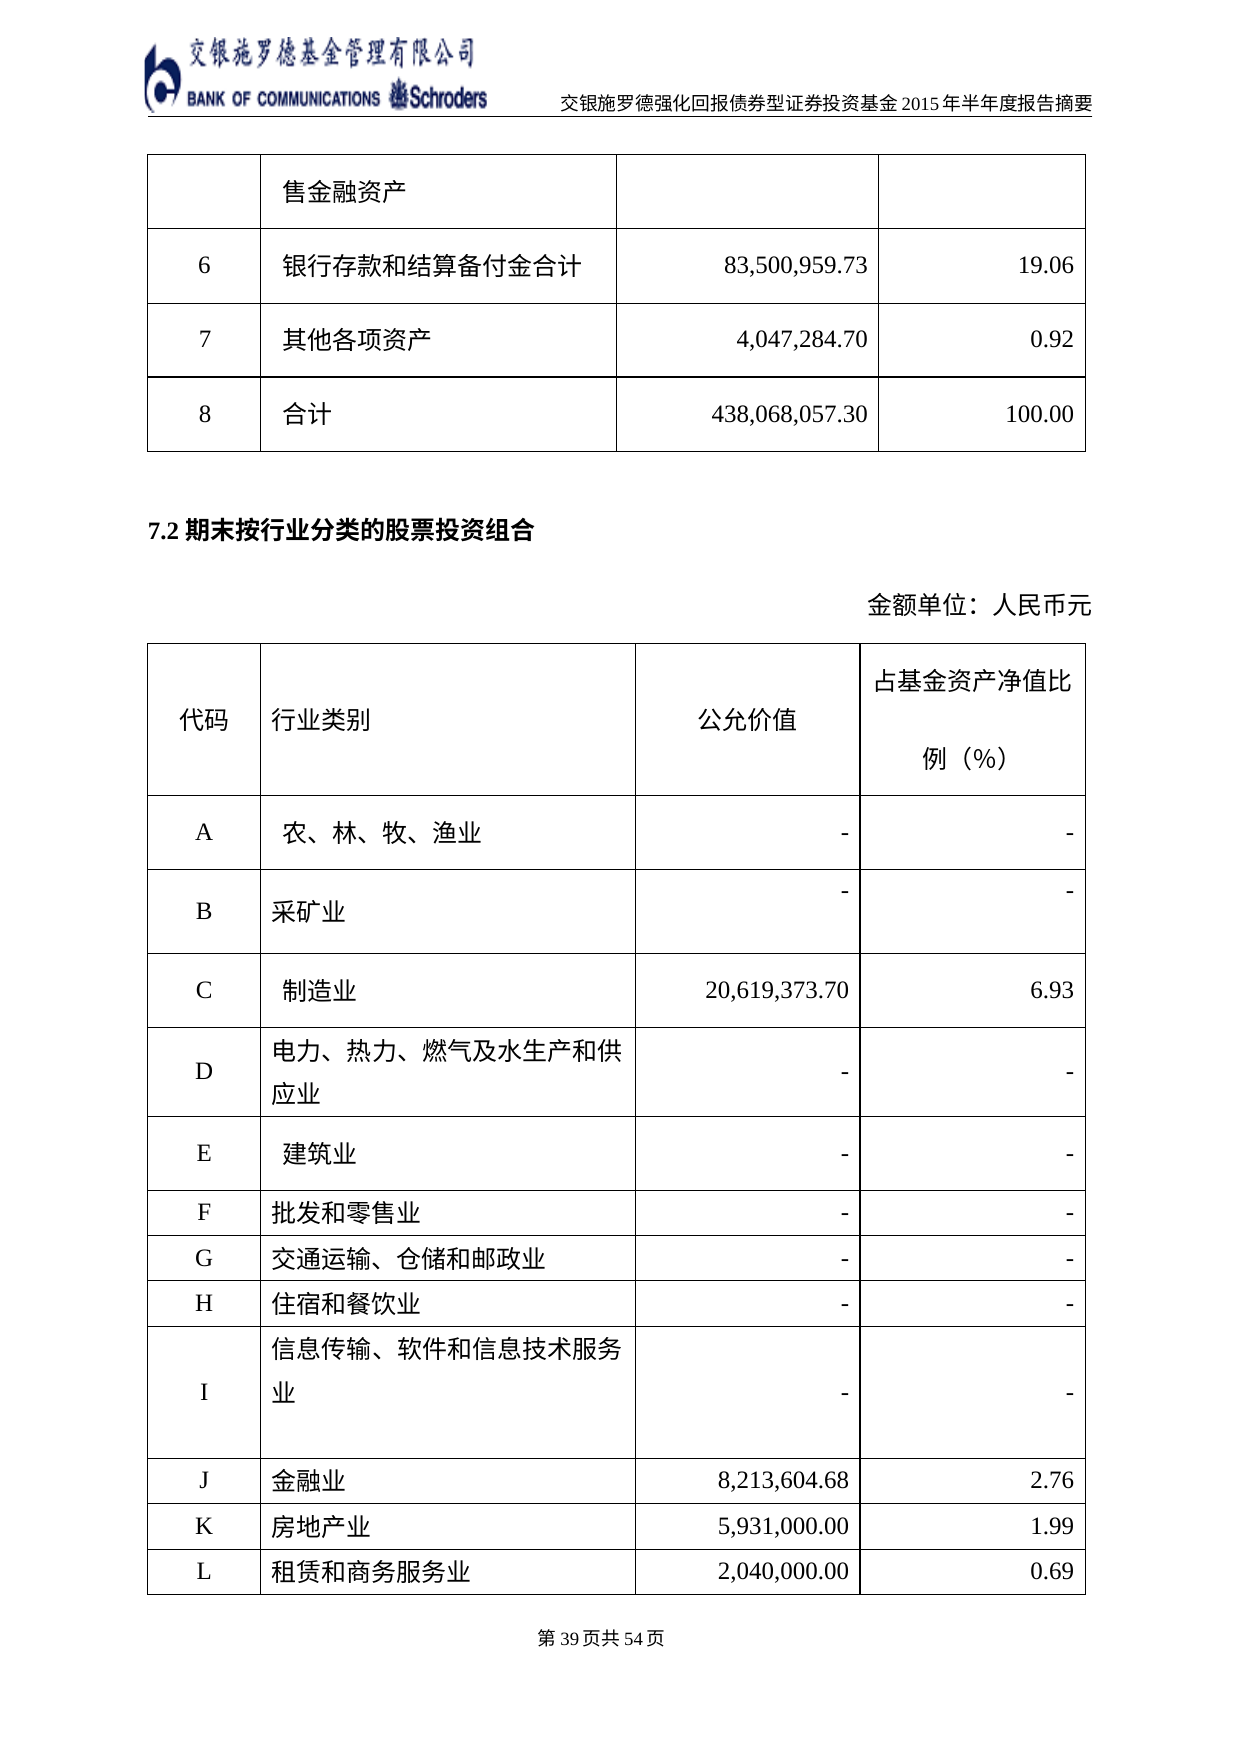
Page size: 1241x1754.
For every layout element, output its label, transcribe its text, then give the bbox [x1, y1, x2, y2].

table_cell - [636, 1236, 859, 1280]
table_cell - [861, 1191, 1085, 1235]
table_cell - [636, 870, 859, 953]
table_cell 0.69 [861, 1550, 1085, 1594]
table_header 代码 [148, 644, 260, 795]
table_cell - [879, 155, 1085, 228]
table_cell 438,068,057.30 [617, 378, 878, 451]
table_cell 交通运输、仓储和邮政业 [261, 1236, 635, 1280]
table_cell F [148, 1191, 260, 1235]
table_cell - [636, 1117, 859, 1190]
table_cell D [148, 1028, 260, 1116]
table_cell 电力、热力、燃气及水生产和供应业 [261, 1028, 635, 1116]
table_cell I [148, 1327, 260, 1458]
table_cell 信息传输、软件和信息技术服务业 [261, 1327, 635, 1458]
table_cell 8,213,604.68 [636, 1459, 859, 1503]
table_cell 金融业 [261, 1459, 635, 1503]
table_cell 制造业 [261, 954, 635, 1027]
table_cell 其他各项资产 [261, 304, 616, 376]
picture [144, 37, 487, 113]
table_cell - [861, 1281, 1085, 1326]
table_cell 83,500,959.73 [617, 229, 878, 302]
table_cell 银行存款和结算备付金合计 [261, 229, 616, 302]
table_cell [148, 155, 260, 228]
table_cell K [148, 1504, 260, 1548]
subtitle 7.2 期末按行业分类的股票投资组合 [148, 496, 1092, 561]
table_header 行业类别 [261, 644, 635, 795]
table_cell A [148, 796, 260, 869]
table_cell 住宿和餐饮业 [261, 1281, 635, 1326]
table_cell L [148, 1550, 260, 1594]
table_cell 6 [148, 229, 260, 302]
table_cell 100.00 [879, 378, 1085, 451]
table_cell 4,047,284.70 [617, 304, 878, 376]
table_cell 8 [148, 378, 260, 451]
table_cell 2.76 [861, 1459, 1085, 1503]
table_cell - [636, 1191, 859, 1235]
table_cell B [148, 870, 260, 953]
table_cell J [148, 1459, 260, 1503]
table_cell 房地产业 [261, 1504, 635, 1548]
table_cell 7 [148, 304, 260, 376]
text 金额单位：人民币元 [149, 571, 1092, 636]
table_cell C [148, 954, 260, 1027]
table_cell - [861, 1117, 1085, 1190]
table_cell 20,619,373.70 [636, 954, 859, 1027]
table_cell 农、林、牧、渔业 [261, 796, 635, 869]
table_cell - [636, 796, 859, 869]
table_header 占基金资产净值比例（％） [861, 644, 1085, 795]
table_cell - [861, 1028, 1085, 1116]
table_header 公允价值 [636, 644, 859, 795]
table_cell - [861, 1236, 1085, 1280]
table_cell 6.93 [861, 954, 1085, 1027]
table_cell 批发和零售业 [261, 1191, 635, 1235]
table_cell H [148, 1281, 260, 1326]
table_cell - [861, 1327, 1085, 1458]
table_cell 其中：买断式回购的买入返售金融资产 [261, 155, 616, 228]
table_cell 合计 [261, 378, 616, 451]
table_cell 2,040,000.00 [636, 1550, 859, 1594]
table_cell 租赁和商务服务业 [261, 1550, 635, 1594]
table_cell - [861, 796, 1085, 869]
table_cell - [617, 155, 878, 228]
table_cell - [636, 1281, 859, 1326]
table_cell 采矿业 [261, 870, 635, 953]
table_cell - [861, 870, 1085, 953]
table_cell 建筑业 [261, 1117, 635, 1190]
table_cell - [636, 1028, 859, 1116]
table_cell 5,931,000.00 [636, 1504, 859, 1548]
table_cell G [148, 1236, 260, 1280]
table_cell - [636, 1327, 859, 1458]
table_cell 19.06 [879, 229, 1085, 302]
table_cell 0.92 [879, 304, 1085, 376]
table_cell 1.99 [861, 1504, 1085, 1548]
table_cell E [148, 1117, 260, 1190]
